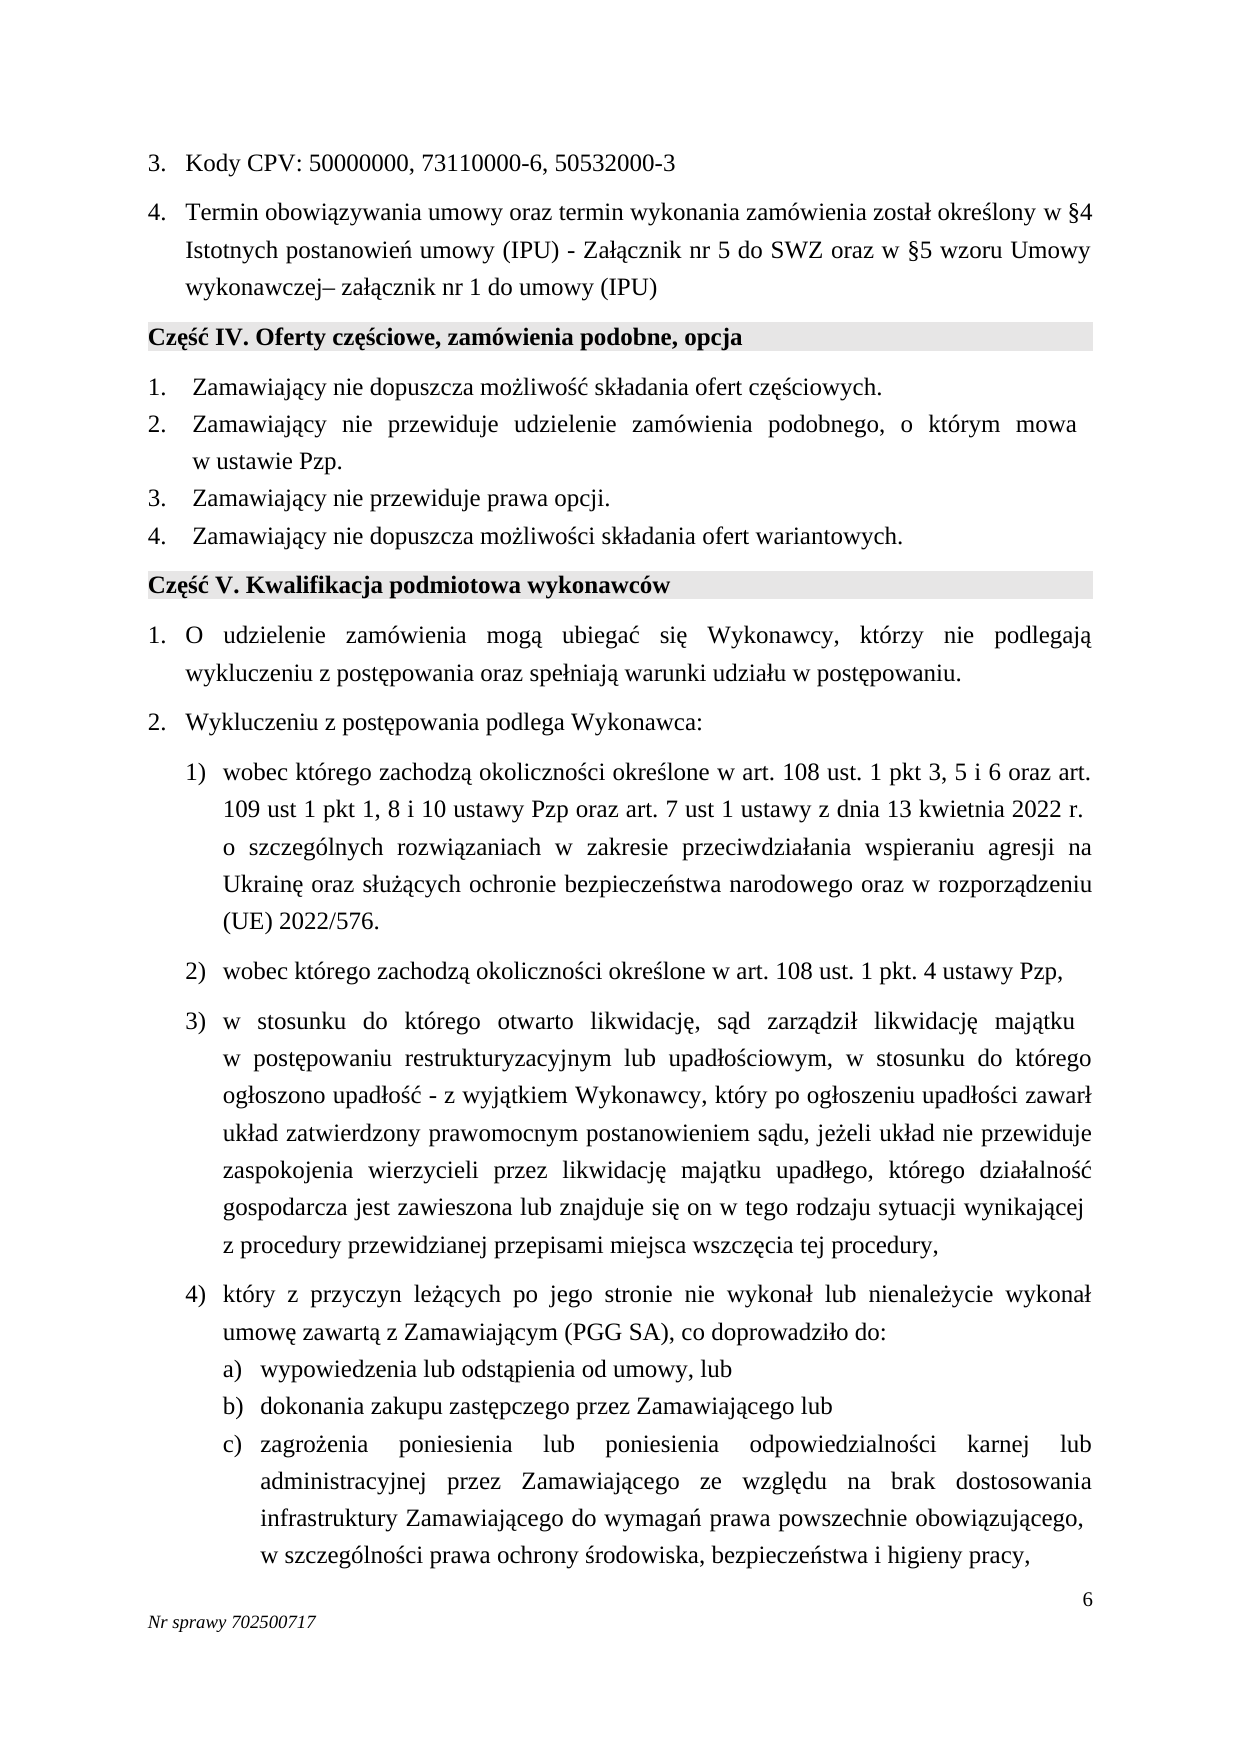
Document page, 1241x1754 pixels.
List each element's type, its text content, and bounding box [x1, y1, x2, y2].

list Kody CPV: 50000000, 73110000-6, 50532000-3 [148, 148, 1093, 176]
list Zamawiający nie przewiduje prawa opcji. [148, 483, 1093, 512]
list zagrożenia poniesienia lub poniesienia odpowiedzialności karnej lub administracyjnej przez Zamawiającego ze względu na brak dostosowania infrastruktury Zamawiającego do wymagań prawa powszechnie obowiązującego, w szczególności prawa ochrony środowiska, bezpieczeństwa i higieny pracy, [223, 1429, 1093, 1569]
list O udzielenie zamówienia mogą ubiegać się Wykonawcy, którzy nie podlegają wykluczeniu z postępowania oraz spełniają warunki udziału w postępowaniu. [148, 620, 1093, 686]
list w stosunku do którego otwarto likwidację, sąd zarządził likwidację majątku w postępowaniu restrukturyzacyjnym lub upadłościowym, w stosunku do którego ogłoszono upadłość - z wyjątkiem Wykonawcy, który po ogłoszeniu upadłości zawarł układ zatwierdzony prawomocnym postanowieniem sądu, jeżeli układ nie przewiduje zaspokojenia wierzycieli przez likwidację majątku upadłego, którego działalność gospodarcza jest zawieszona lub znajduje się on w tego rodzaju sytuacji wynikającej z procedury przewidzianej przepisami miejsca wszczęcia tej procedury, [185, 1006, 1093, 1258]
list Zamawiający nie dopuszcza możliwość składania ofert częściowych. [148, 372, 1093, 400]
list dokonania zakupu zastępczego przez Zamawiającego lub [223, 1391, 1093, 1420]
list Termin obowiązywania umowy oraz termin wykonania zamówienia został określony w §4 Istotnych postanowień umowy (IPU) - Załącznik nr 5 do SWZ oraz w §5 wzoru Umowy wykonawczej– załącznik nr 1 do umowy (IPU) [148, 197, 1093, 301]
list wypowiedzenia lub odstąpienia od umowy, lub [223, 1354, 1093, 1383]
list Wykluczeniu z postępowania podlega Wykonawca: [148, 707, 1093, 736]
list wobec którego zachodzą okoliczności określone w art. 108 ust. 1 pkt. 4 ustawy Pzp, [185, 956, 1093, 985]
subtitle Część IV. Oferty częściowe, zamówienia podobne, opcja [148, 322, 1093, 351]
subtitle Część V. Kwalifikacja podmiotowa wykonawców [148, 571, 1093, 599]
list który z przyczyn leżących po jego stronie nie wykonał lub nienależycie wykonał umowę zawartą z Zamawiającym (PGG SA), co doprowadziło do: [185, 1279, 1093, 1346]
list Zamawiający nie dopuszcza możliwości składania ofert wariantowych. [148, 521, 1093, 549]
list wobec którego zachodzą okoliczności określone w art. 108 ust. 1 pkt 3, 5 i 6 oraz art. 109 ust 1 pkt 1, 8 i 10 ustawy Pzp oraz art. 7 ust 1 ustawy z dnia 13 kwietnia 2022 r. o szczególnych rozwiązaniach w zakresie przeciwdziałania wspieraniu agresji na Ukrainę oraz służących ochronie bezpieczeństwa narodowego oraz w rozporządzeniu (UE) 2022/576. [185, 757, 1093, 935]
list Zamawiający nie przewiduje udzielenie zamówienia podobnego, o którym mowa w ustawie Pzp. [148, 409, 1093, 475]
